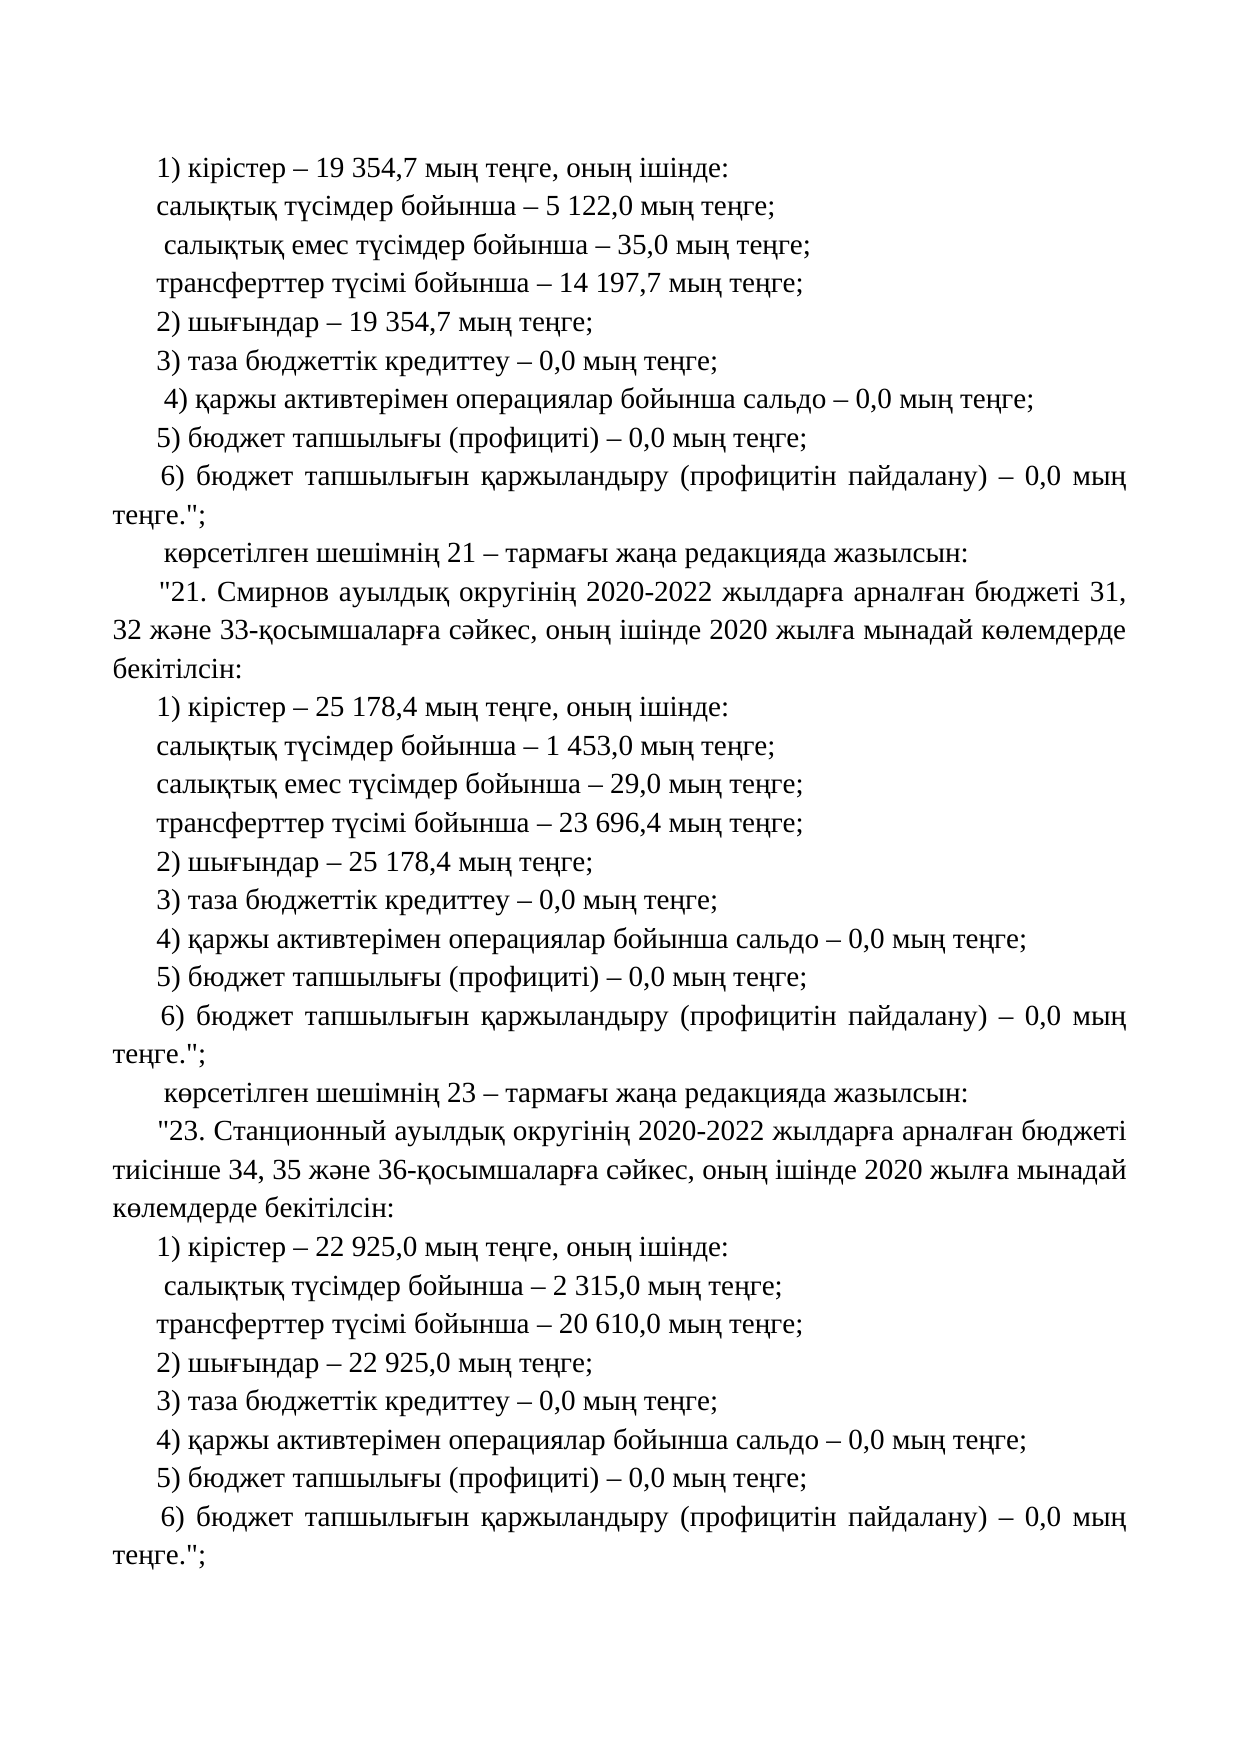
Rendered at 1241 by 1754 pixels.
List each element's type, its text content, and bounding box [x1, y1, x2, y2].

text көрсетілген шешімнің 23 – тармағы жаңа редакцияда жазылсын: [112, 1075, 1128, 1108]
text 4) қаржы активтерімен операциялар бойынша сальдо – 0,0 мың теңге; [112, 921, 1128, 954]
text салықтық емес түсімдер бойынша – 35,0 мың теңге; [112, 227, 1128, 261]
text 6) бюджет тапшылығын қаржыландыру (профицитін пайдалану) – 0,0 мың теңге."; [112, 1499, 1128, 1571]
text 5) бюджет тапшылығы (профициті) – 0,0 мың теңге; [112, 959, 1128, 993]
text 3) таза бюджеттік кредиттеу – 0,0 мың теңге; [112, 343, 1128, 376]
text 2) шығындар – 25 178,4 мың теңге; [112, 844, 1128, 877]
text салықтық емес түсімдер бойынша – 29,0 мың теңге; [112, 767, 1128, 800]
text салықтық түсімдер бойынша – 5 122,0 мың теңге; [112, 188, 1128, 222]
text 2) шығындар – 22 925,0 мың теңге; [112, 1345, 1128, 1378]
text "23. Станционный ауылдық округінің 2020-2022 жылдарға арналған бюджеті тиісінше 34, 35 және 36-қосымшаларға сәйкес, оның ішінде 2020 жылға мынадай көлемдерде бекітілсін: [112, 1113, 1128, 1224]
text 3) таза бюджеттік кредиттеу – 0,0 мың теңге; [112, 1383, 1128, 1417]
text трансферттер түсімі бойынша – 23 696,4 мың теңге; [112, 805, 1128, 839]
text салықтық түсімдер бойынша – 1 453,0 мың теңге; [112, 728, 1128, 762]
text 1) кірістер – 25 178,4 мың теңге, оның ішінде: [112, 689, 1128, 723]
text 6) бюджет тапшылығын қаржыландыру (профицитін пайдалану) – 0,0 мың теңге."; [112, 458, 1128, 530]
text 6) бюджет тапшылығын қаржыландыру (профицитін пайдалану) – 0,0 мың теңге."; [112, 998, 1128, 1070]
text көрсетілген шешімнің 21 – тармағы жаңа редакцияда жазылсын: [112, 535, 1128, 569]
text 4) қаржы активтерімен операциялар бойынша сальдо – 0,0 мың теңге; [112, 381, 1128, 415]
text 5) бюджет тапшылығы (профициті) – 0,0 мың теңге; [112, 1460, 1128, 1494]
text 3) таза бюджеттік кредиттеу – 0,0 мың теңге; [112, 882, 1128, 916]
text "21. Смирнов ауылдық округінің 2020-2022 жылдарға арналған бюджеті 31, 32 және 33-қосымшаларға сәйкес, оның ішінде 2020 жылға мынадай көлемдерде бекітілсін: [112, 574, 1128, 684]
text трансферттер түсімі бойынша – 20 610,0 мың теңге; [112, 1306, 1128, 1340]
text 5) бюджет тапшылығы (профициті) – 0,0 мың теңге; [112, 420, 1128, 453]
text салықтық түсімдер бойынша – 2 315,0 мың теңге; [112, 1268, 1128, 1301]
text 1) кірістер – 19 354,7 мың теңге, оның ішінде: [112, 150, 1128, 183]
text трансферттер түсімі бойынша – 14 197,7 мың теңге; [112, 266, 1128, 299]
text 2) шығындар – 19 354,7 мың теңге; [112, 304, 1128, 338]
text 4) қаржы активтерімен операциялар бойынша сальдо – 0,0 мың теңге; [112, 1422, 1128, 1455]
text 1) кірістер – 22 925,0 мың теңге, оның ішінде: [112, 1229, 1128, 1263]
